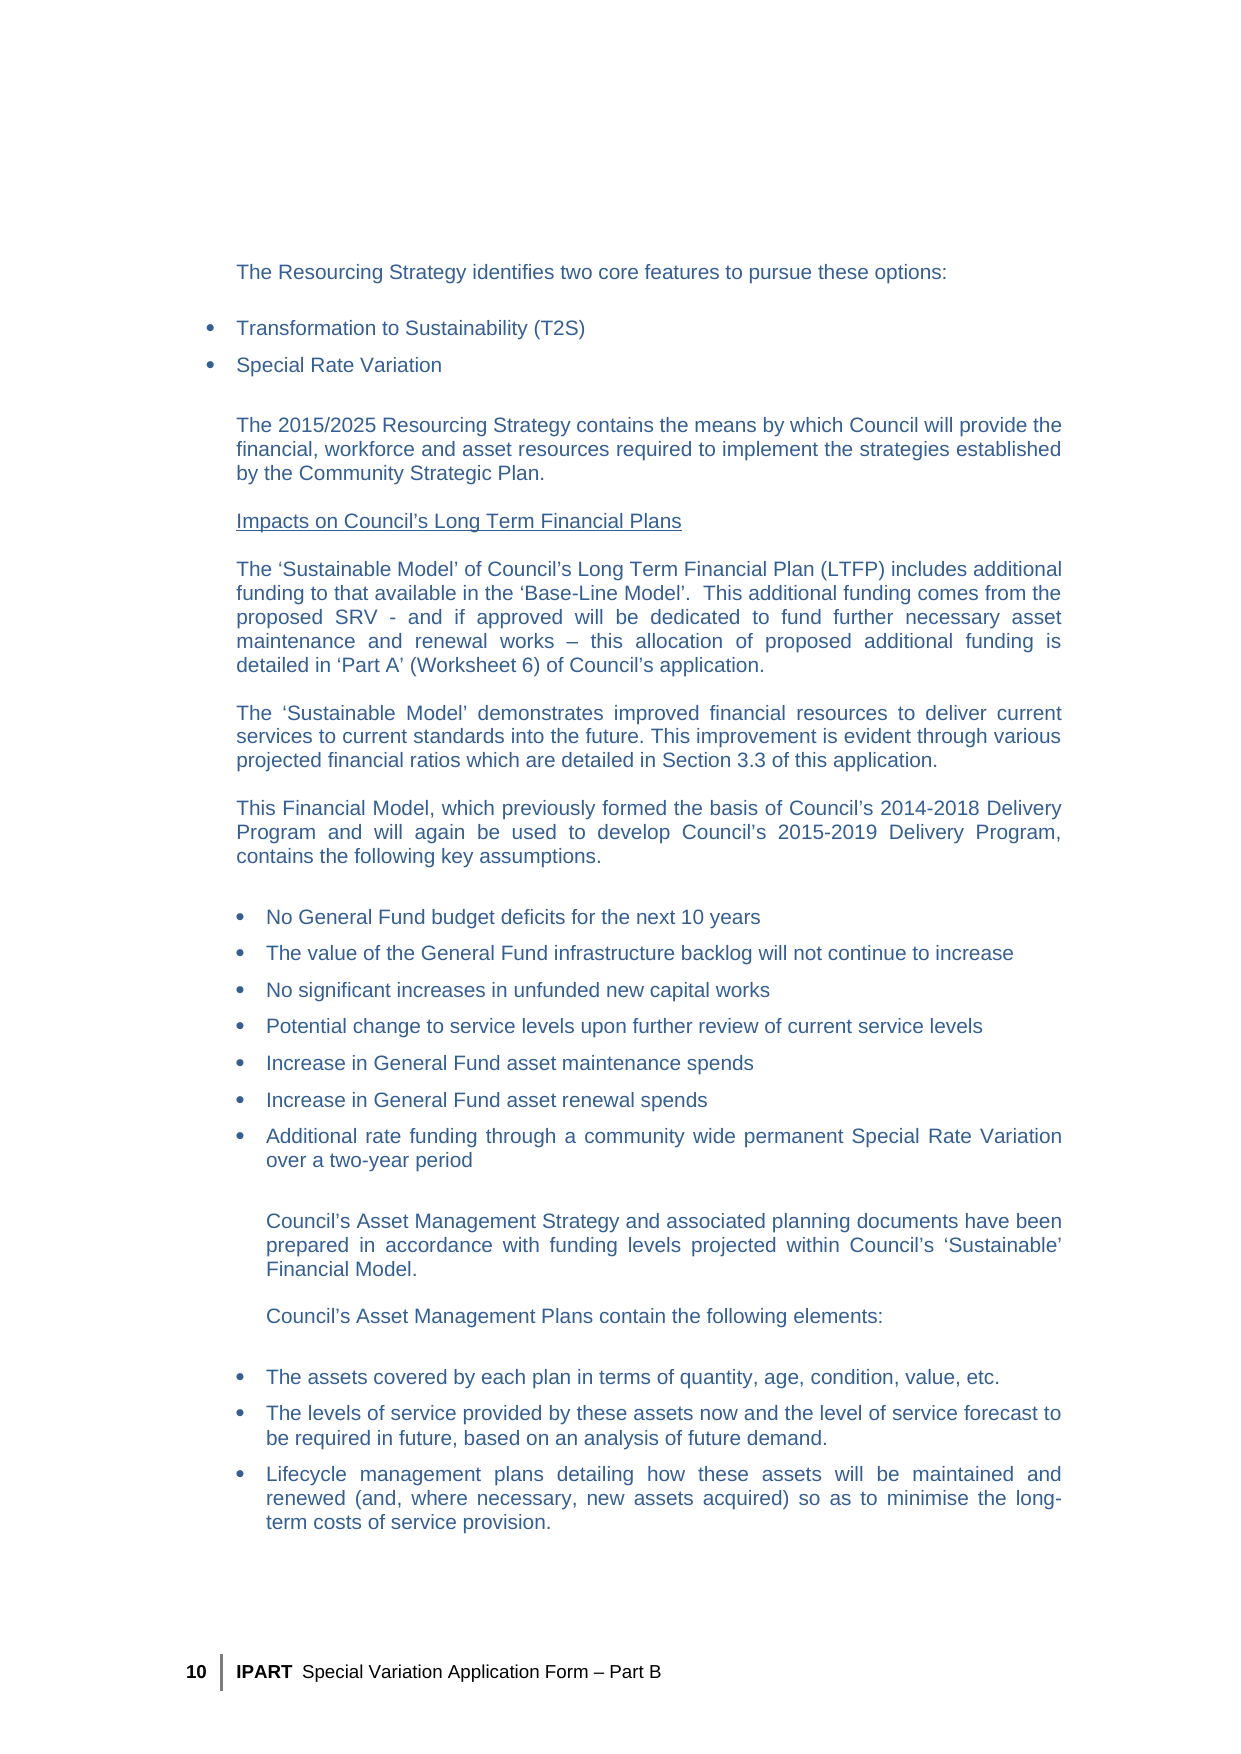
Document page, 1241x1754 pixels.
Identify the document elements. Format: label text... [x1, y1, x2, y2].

text Council’s Asset Management Strategy and associated planning documents have been prepared in accordance with funding levels projected within Council’s ‘Sustainable’ Financial Model. [266, 1208, 1063, 1280]
list No significant increases in unfunded new capital works [236, 978, 1063, 1002]
text The ‘Sustainable Model’ demonstrates improved financial resources to deliver current services to current standards into the future. This improvement is evident through various projected financial ratios which are detailed in Section 3.3 of this application. [236, 700, 1063, 772]
text The ‘Sustainable Model’ of Council’s Long Term Financial Plan (LTFP) includes additional funding to that available in the ‘Base-Line Model’. This additional funding comes from the proposed SRV - and if approved will be dedicated to fund further necessary asset maintenance and renewal works – this allocation of proposed additional funding is detailed in ‘Part A’ (Worksheet 6) of Council’s application. [236, 557, 1063, 676]
list The levels of service provided by these assets now and the level of service forecast to be required in future, based on an analysis of future demand. [236, 1401, 1063, 1449]
text The 2015/2025 Resourcing Strategy contains the means by which Council will provide the financial, workforce and asset resources required to implement the strategies established by the Community Strategic Plan. [236, 413, 1063, 485]
list Increase in General Fund asset renewal spends [236, 1087, 1063, 1111]
list Potential change to service levels upon further review of current service levels [236, 1014, 1063, 1038]
list Lifecycle management plans detailing how these assets will be maintained and renewed (and, where necessary, new assets acquired) so as to minimise the long-term costs of service provision. [236, 1462, 1063, 1534]
list Special Rate Variation [207, 352, 1063, 376]
list Additional rate funding through a community wide permanent Special Rate Variation over a two-year period [236, 1124, 1063, 1172]
list Increase in General Fund asset maintenance spends [236, 1051, 1063, 1075]
list The assets covered by each plan in terms of quantity, age, condition, value, etc. [236, 1365, 1063, 1389]
list Transformation to Sustainability (T2S) [207, 316, 1063, 340]
text This Financial Model, which previously formed the basis of Council’s 2014-2018 Delivery Program and will again be used to develop Council’s 2015-2019 Delivery Program, contains the following key assumptions. [236, 796, 1063, 868]
list The value of the General Fund infrastructure backlog will not continue to increase [236, 941, 1063, 965]
text Impacts on Council’s Long Term Financial Plans [236, 509, 1063, 533]
list No General Fund budget deficits for the next 10 years [236, 904, 1063, 929]
text The Resourcing Strategy identifies two core features to pursue these options: [236, 260, 1063, 284]
text Council’s Asset Management Plans contain the following elements: [266, 1304, 1063, 1328]
